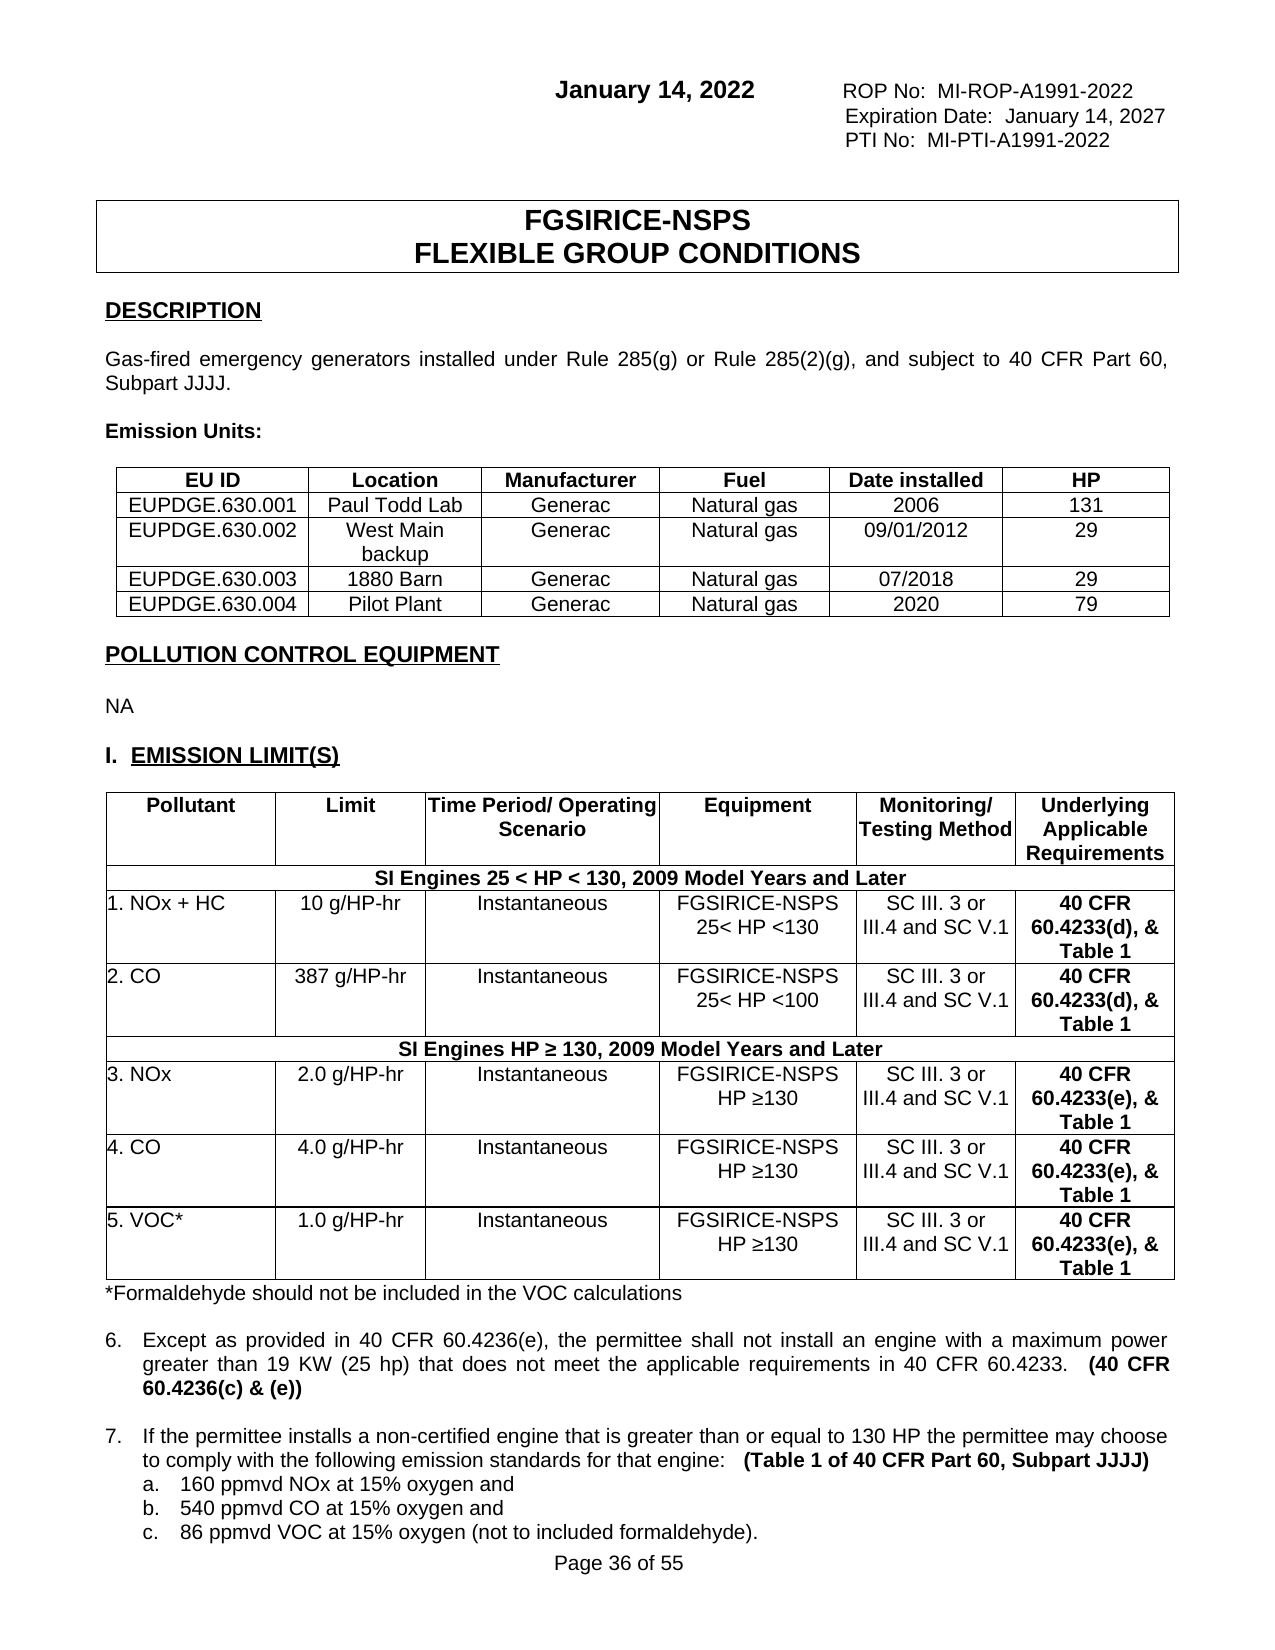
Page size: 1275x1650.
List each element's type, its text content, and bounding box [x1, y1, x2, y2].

table_cell EUPDGE.630.001 [117, 493, 308, 517]
table_cell 07/2018 [830, 567, 1002, 591]
table_header Location [309, 468, 481, 492]
table_cell 1. NOx + HC [107, 891, 275, 963]
table_cell 40 CFR 60.4233(e), & Table 1 [1016, 1208, 1174, 1279]
table_cell 09/01/2012 [830, 518, 1002, 566]
table_cell SC III. 3 or III.4 and SC V.1 [857, 1135, 1015, 1206]
text NA [105, 694, 1170, 718]
table_header Limit [276, 793, 425, 865]
table_cell Natural gas [660, 567, 829, 591]
table_cell SC III. 3 or III.4 and SC V.1 [857, 1208, 1015, 1279]
table_cell 29 [1003, 518, 1169, 566]
table_cell 10 g/HP-hr [276, 891, 425, 963]
table_cell Generac [482, 493, 659, 517]
table_cell EUPDGE.630.002 [117, 518, 308, 566]
table_header Fuel [660, 468, 829, 492]
table_cell SI Engines HP ≥ 130, 2009 Model Years and Later [107, 1037, 1174, 1061]
table_cell FGSIRICE-NSPS 25< HP <130 [660, 891, 856, 963]
table_cell 2. CO [107, 964, 275, 1036]
table_cell 40 CFR 60.4233(d), & Table 1 [1016, 964, 1174, 1036]
table_cell EUPDGE.630.003 [117, 567, 308, 591]
list 540 ppmvd CO at 15% oxygen and [142, 1496, 1170, 1520]
table_cell Natural gas [660, 592, 829, 616]
table_cell 1880 Barn [309, 567, 481, 591]
table_cell 29 [1003, 567, 1169, 591]
table_cell 40 CFR 60.4233(e), & Table 1 [1016, 1135, 1174, 1206]
table_cell FGSIRICE-NSPS HP ≥130 [660, 1208, 856, 1279]
table_cell Instantaneous [426, 1062, 659, 1133]
table_cell 2020 [830, 592, 1002, 616]
list 86 ppmvd VOC at 15% oxygen (not to included formaldehyde). [142, 1520, 1170, 1544]
table_cell FGSIRICE-NSPS 25< HP <100 [660, 964, 856, 1036]
table_header Underlying Applicable Requirements [1016, 793, 1174, 865]
table_cell SC III. 3 or III.4 and SC V.1 [857, 1062, 1015, 1133]
text I. EMISSION LIMIT(S) [105, 742, 1170, 768]
table_cell Instantaneous [426, 964, 659, 1036]
table_header Equipment [660, 793, 856, 865]
table_cell 5. VOC* [107, 1208, 275, 1279]
table_cell SI Engines 25 < HP < 130, 2009 Model Years and Later [107, 866, 1174, 890]
table_cell Natural gas [660, 493, 829, 517]
table_cell FGSIRICE-NSPS HP ≥130 [660, 1062, 856, 1133]
table_cell 2006 [830, 493, 1002, 517]
list 160 ppmvd NOx at 15% oxygen and [142, 1472, 1170, 1496]
table_cell 79 [1003, 592, 1169, 616]
table_cell SC III. 3 or III.4 and SC V.1 [857, 964, 1015, 1036]
table_cell Instantaneous [426, 1135, 659, 1206]
table_cell Natural gas [660, 518, 829, 566]
table_cell Pilot Plant [309, 592, 481, 616]
table_cell 40 CFR 60.4233(d), & Table 1 [1016, 891, 1174, 963]
text FLEXIBLE GROUP CONDITIONS [97, 233, 1178, 272]
table_cell Generac [482, 518, 659, 566]
table_cell 2.0 g/HP-hr [276, 1062, 425, 1133]
table_cell 4.0 g/HP-hr [276, 1135, 425, 1206]
table_cell Instantaneous [426, 1208, 659, 1279]
table_cell 387 g/HP-hr [276, 964, 425, 1036]
list Except as provided in 40 CFR 60.4236(e), the permittee shall not install an engine with a maximum power greater than 19 KW (25 hp) that does not meet the applicable requirements in 40 CFR 60.4233. (40 CFR 60.4236(c) & (e)) [105, 1328, 1170, 1400]
text POLLUTION CONTROL EQUIPMENT [105, 641, 1170, 667]
table_cell 131 [1003, 493, 1169, 517]
table_cell SC III. 3 or III.4 and SC V.1 [857, 891, 1015, 963]
table_cell EUPDGE.630.004 [117, 592, 308, 616]
table_cell Generac [482, 567, 659, 591]
table_cell Instantaneous [426, 891, 659, 963]
table_header Monitoring/ Testing Method [857, 793, 1015, 865]
table_cell 3. NOx [107, 1062, 275, 1133]
text Emission Units: [105, 419, 1170, 443]
table_cell 40 CFR 60.4233(e), & Table 1 [1016, 1062, 1174, 1133]
text *Formaldehyde should not be included in the VOC calculations [105, 1280, 1170, 1304]
table_header Manufacturer [482, 468, 659, 492]
subtitle FGSIRICE-NSPS [97, 201, 1178, 233]
table_header Time Period/ Operating Scenario [426, 793, 659, 865]
table_header HP [1003, 468, 1169, 492]
table_header EU ID [117, 468, 308, 492]
list If the permittee installs a non-certified engine that is greater than or equal to 130 HP the permittee may choose to comply with the following emission standards for that engine: (Table 1 of 40 CFR Part 60, Subpart JJJJ) [105, 1424, 1170, 1472]
table_cell FGSIRICE-NSPS HP ≥130 [660, 1135, 856, 1206]
table_cell Paul Todd Lab [309, 493, 481, 517]
text DESCRIPTION [105, 297, 1170, 323]
table_header Date installed [830, 468, 1002, 492]
table_cell 4. CO [107, 1135, 275, 1206]
text Gas-fired emergency generators installed under Rule 285(g) or Rule 285(2)(g), and subject to 40 CFR Part 60, Subpart JJJJ. [105, 347, 1170, 395]
table_cell Generac [482, 592, 659, 616]
table_cell 1.0 g/HP-hr [276, 1208, 425, 1279]
table_header Pollutant [107, 793, 275, 865]
table_cell West Main backup [309, 518, 481, 566]
